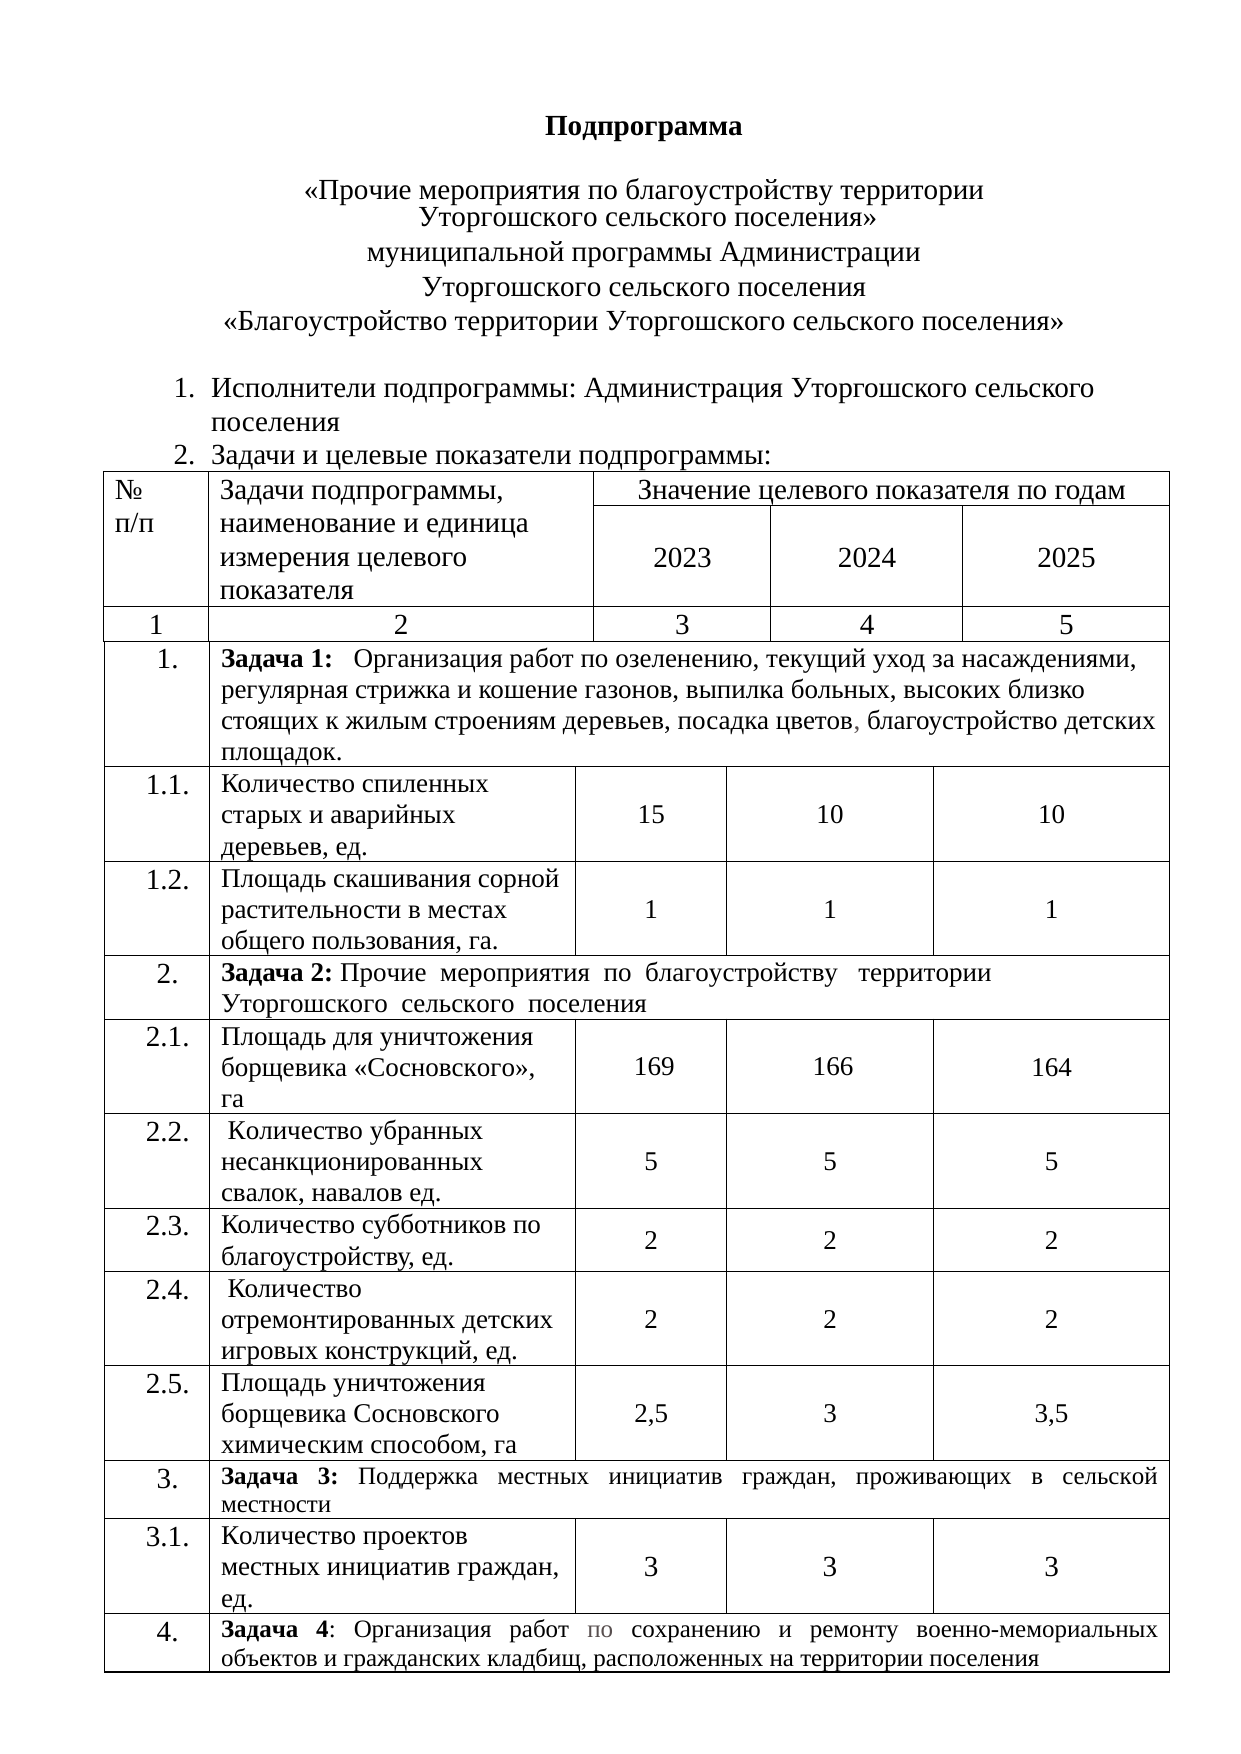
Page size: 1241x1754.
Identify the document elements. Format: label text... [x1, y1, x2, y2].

table_header № п/п [104, 472, 208, 606]
table_cell 3. [105, 1461, 209, 1518]
table_cell 2.1. [105, 1020, 209, 1113]
table_cell Площадь скашивания сорной растительности в местах общего пользования, га. [210, 862, 575, 955]
table_cell 2.2. [105, 1114, 209, 1207]
table_cell 169 [576, 1020, 726, 1113]
table_cell Задача 3: Поддержка местных инициатив граждан, проживающих в сельской местности [210, 1461, 1169, 1518]
table_cell Задача 1: Организация работ по озеленению, текущий уход за насаждениями, регулярная стрижка и кошение газонов, выпилка больных, высоких близко стоящих к жилым строениям деревьев, посадка цветов, благоустройство детских площадок. [210, 642, 1169, 766]
table_cell Количество спиленных старых и аварийных деревьев, ед. [210, 767, 575, 861]
table_cell 4 [771, 607, 962, 641]
table_cell Количество проектов местных инициатив граждан, ед. [210, 1519, 575, 1613]
table_cell 5 [576, 1114, 726, 1207]
table_cell 2,5 [576, 1366, 726, 1460]
list Исполнители подпрограммы: Администрация Уторгошского сельского поселения [173, 370, 1152, 437]
table_cell 1.2. [105, 862, 209, 955]
table_cell 2. [105, 956, 209, 1018]
table_cell 2025 [963, 506, 1169, 606]
table_cell 2023 [594, 506, 770, 606]
table_header Задачи подпрограммы, наименование и единица измерения целевого показателя [209, 472, 593, 606]
table_cell Количество отремонтированных детских игровых конструкций, ед. [210, 1272, 575, 1365]
table_cell 166 [727, 1020, 933, 1113]
text муниципальной программы Администрации [136, 234, 1152, 267]
table_cell 2 [576, 1209, 726, 1271]
text «Благоустройство территории Уторгошского сельского поселения» [136, 303, 1152, 337]
table_cell 3.1. [105, 1519, 209, 1613]
table_header Значение целевого показателя по годам [594, 472, 1169, 505]
table_cell 1.1. [105, 767, 209, 861]
text Уторгошского сельского поселения» [136, 207, 1152, 232]
text «Прочие мероприятия по благоустройству территории [136, 180, 1152, 205]
table_cell 1 [576, 862, 726, 955]
table_cell 3,5 [934, 1366, 1169, 1460]
table_cell Площадь для уничтожения борщевика «Сосновского», га [210, 1020, 575, 1113]
table_cell Задача 2: Прочие мероприятия по благоустройству территории Уторгошского сельского поселения [210, 956, 1169, 1018]
table_cell 3 [576, 1519, 726, 1613]
table_cell 2024 [771, 506, 962, 606]
table_cell 164 [934, 1020, 1169, 1113]
table_cell 2.3. [105, 1209, 209, 1271]
table_cell 2 [727, 1272, 933, 1365]
text Уторгошского сельского поселения [136, 269, 1152, 303]
table_cell 3 [594, 607, 770, 641]
text Подпрограмма [136, 108, 1152, 142]
table_cell 2 [727, 1209, 933, 1271]
table_cell 15 [576, 767, 726, 861]
table_cell 10 [727, 767, 933, 861]
table_cell 2.4. [105, 1272, 209, 1365]
table_cell 2 [576, 1272, 726, 1365]
table_cell 3 [727, 1366, 933, 1460]
table_cell 3 [727, 1519, 933, 1613]
table_cell Площадь уничтожения борщевика Сосновского химическим способом, га [210, 1366, 575, 1460]
table_cell 1 [104, 607, 208, 641]
table_cell 5 [963, 607, 1169, 641]
table_cell 3 [934, 1519, 1169, 1613]
table_cell Количество субботников по благоустройству, ед. [210, 1209, 575, 1271]
table_cell 2 [934, 1209, 1169, 1271]
table_cell 1. [105, 642, 209, 766]
table_cell 1 [934, 862, 1169, 955]
table_cell 2 [934, 1272, 1169, 1365]
table_cell 5 [727, 1114, 933, 1207]
list Задачи и целевые показатели подпрограммы: [173, 437, 1152, 471]
table_cell Количество убранных несанкционированных свалок, навалов ед. [210, 1114, 575, 1207]
table_cell Задача 4: Организация работ по сохранению и ремонту военно-мемориальных объектов и гражданских кладбищ, расположенных на территории поселения [210, 1614, 1169, 1671]
table_cell 5 [934, 1114, 1169, 1207]
table_cell 2.5. [105, 1366, 209, 1460]
table_cell 10 [934, 767, 1169, 861]
table_cell 2 [209, 607, 593, 641]
table_cell 1 [727, 862, 933, 955]
table_cell 4. [105, 1614, 209, 1671]
